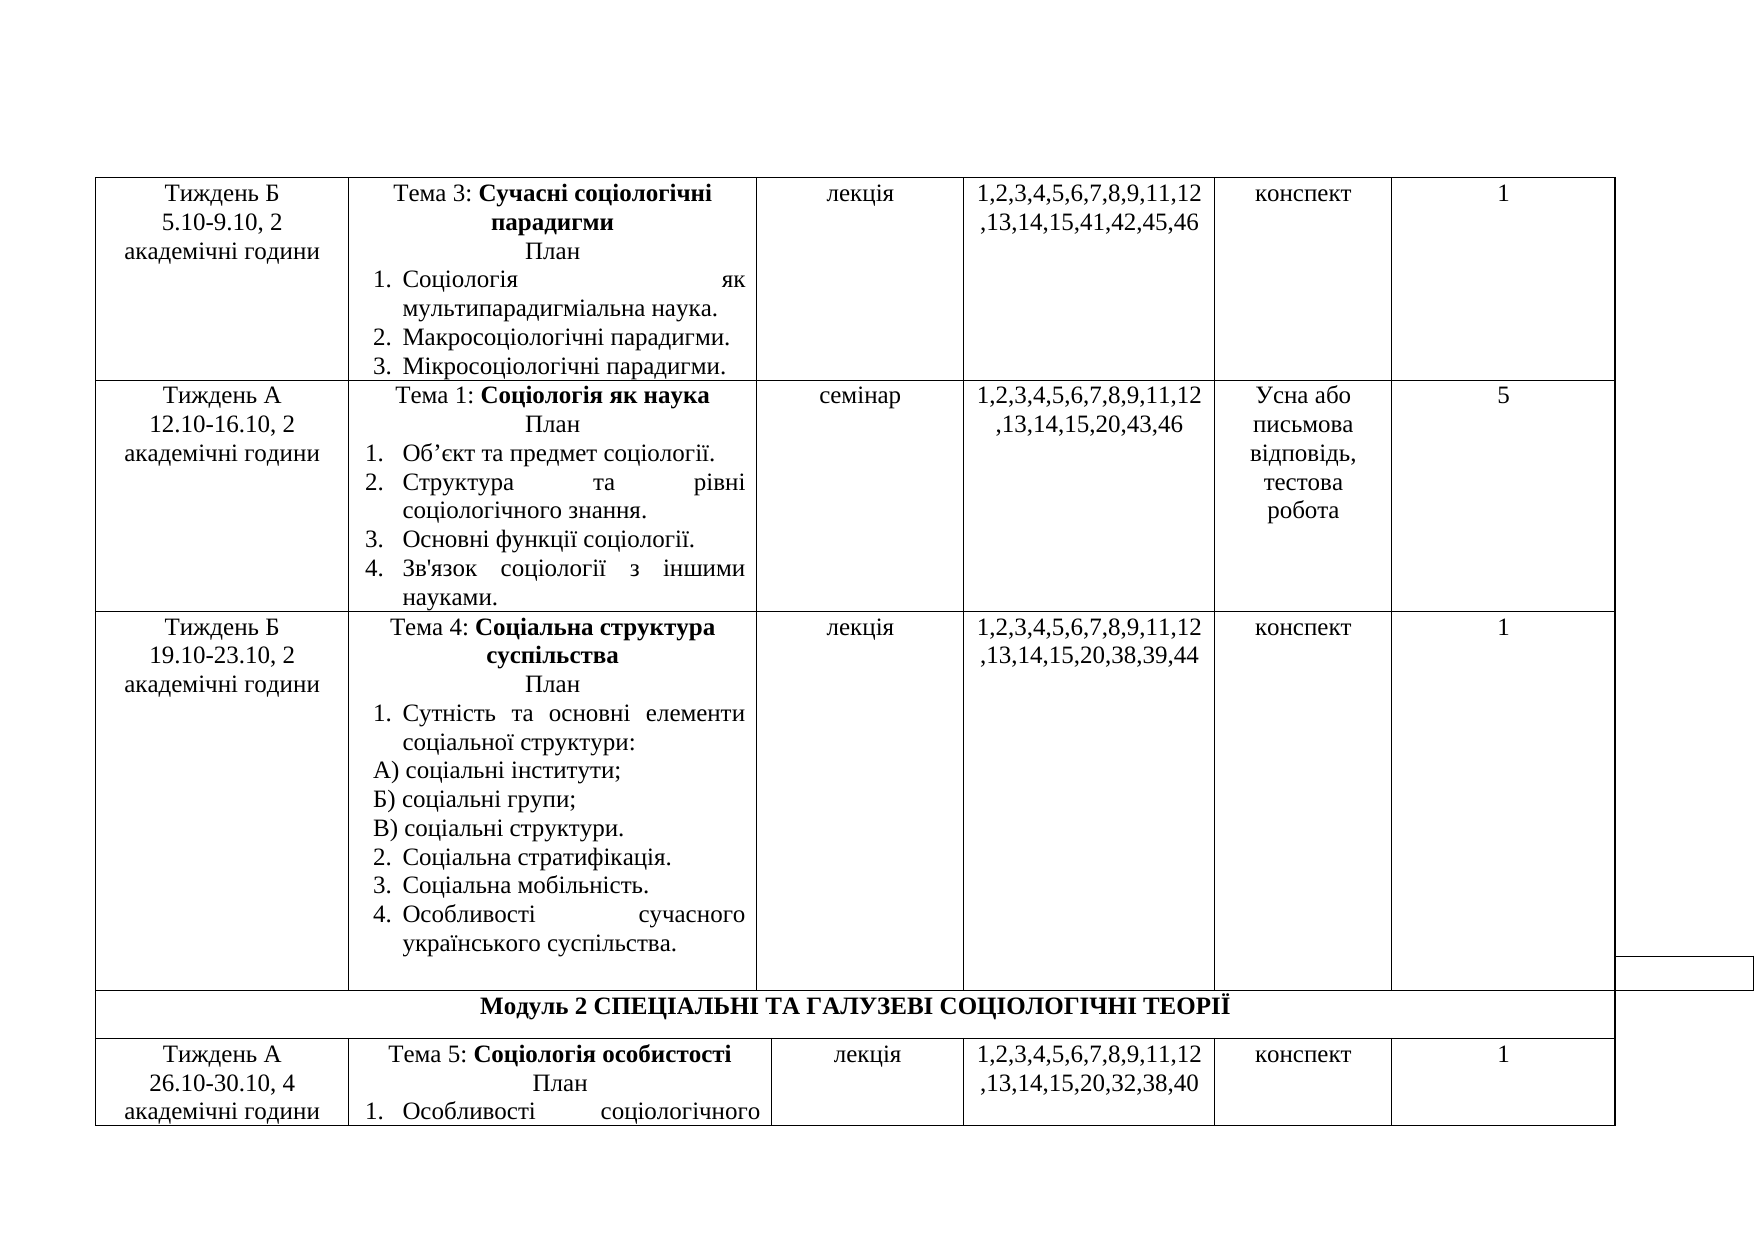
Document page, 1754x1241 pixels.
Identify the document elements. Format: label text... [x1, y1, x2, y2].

table_cell конспект [1215, 178, 1391, 379]
table_cell 1,2,3,4,5,6,7,8,9,11,12,13,14,15,20,38,39,44 [964, 612, 1214, 990]
table_cell 1,2,3,4,5,6,7,8,9,11,12,13,14,15,41,42,45,46 [964, 178, 1214, 379]
table_cell 1 [1392, 178, 1614, 379]
table_cell Тема 3: Сучасні соціологічні парадигми План Соціологія як мультипарадигміальна наука. Макросоціологічні парадигми. Мікросоціологічні парадигми. [349, 178, 756, 379]
table_cell семінар [757, 381, 963, 611]
table_cell конспект [1215, 1039, 1391, 1125]
table_cell 1,2,3,4,5,6,7,8,9,11,12,13,14,15,20,43,46 [964, 381, 1214, 611]
table_cell 1 [1392, 612, 1614, 990]
table_cell конспект [1215, 612, 1391, 990]
table_cell Усна або письмова відповідь, тестова робота [1215, 381, 1391, 611]
table_cell лекція [757, 178, 963, 379]
table_cell Тема 4: Соціальна структура суспільства План Сутність та основні елементи соціальної структури: А) соціальні інститути; Б) соціальні групи; В) соціальні структури. Соціальна стратифікація. Соціальна мобільність. Особливості сучасного українського суспільства. [349, 612, 756, 990]
table_cell Модуль 2 СПЕЦІАЛЬНІ ТА ГАЛУЗЕВІ СОЦІОЛОГІЧНІ ТЕОРІЇ [96, 991, 1614, 1038]
table_cell 1 [1392, 1039, 1614, 1125]
table_cell Тиждень Б 5.10-9.10, 2 академічні години [96, 178, 348, 379]
table_cell лекція [757, 612, 963, 990]
table_cell Тема 1: Соціологія як наука План Об’єкт та предмет соціології. Структура та рівні соціологічного знання. Основні функції соціології. Зв'язок соціології з іншими науками. [349, 381, 756, 611]
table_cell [964, 1039, 1214, 1125]
table_cell лекція [772, 1039, 963, 1125]
table_cell 5 [1392, 381, 1614, 611]
table_cell Тиждень Б 19.10-23.10, 2 академічні години [96, 612, 348, 990]
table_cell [96, 1039, 348, 1125]
table_cell [1616, 957, 1753, 990]
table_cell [349, 1039, 771, 1125]
table_cell Тиждень А 12.10-16.10, 2 академічні години [96, 381, 348, 611]
